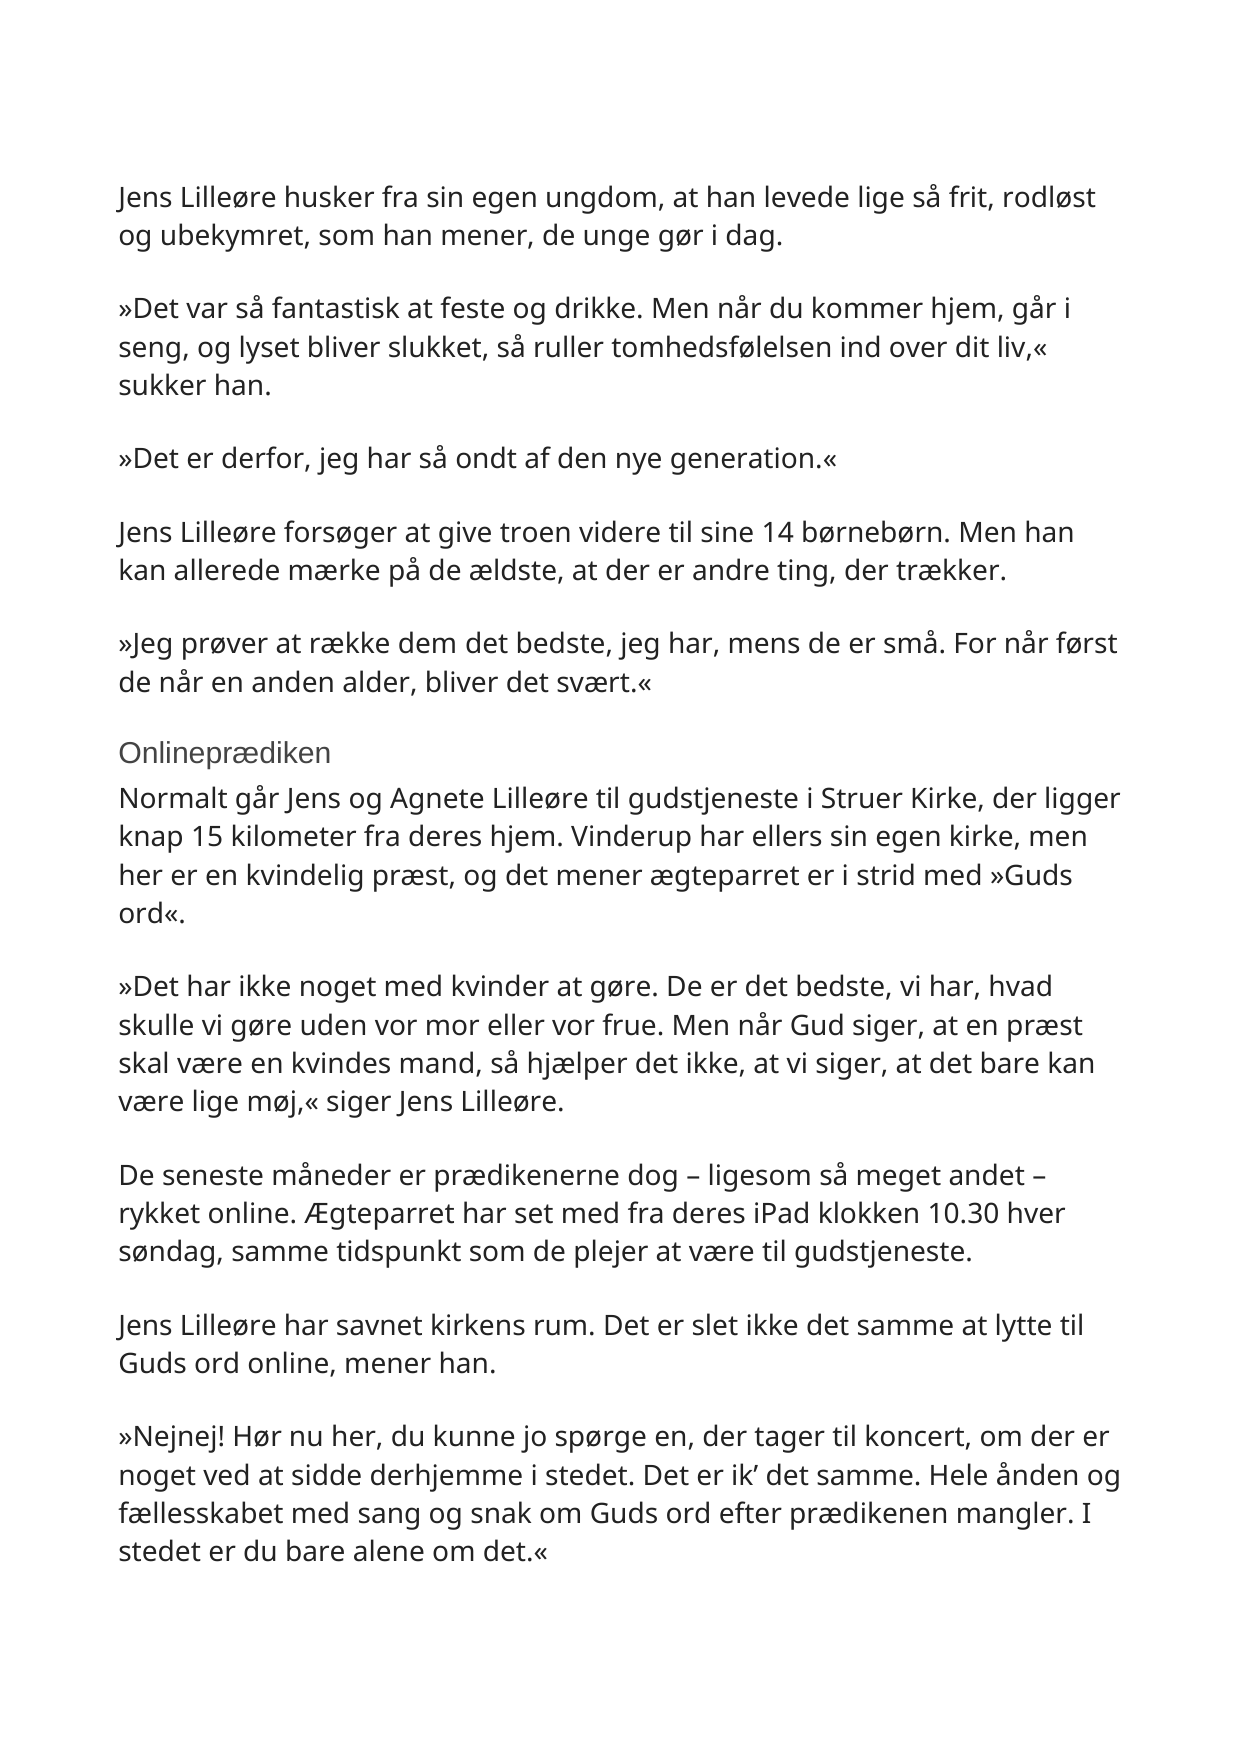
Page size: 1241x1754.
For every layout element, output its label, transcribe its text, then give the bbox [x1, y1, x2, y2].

text Normalt går Jens og Agnete Lilleøre til gudstjeneste i Struer Kirke, der ligger knap 15 kilometer fra deres hjem. Vinderup har ellers sin egen kirke, men her er en kvindelig præst, og det mener ægteparret er i strid med »Guds ord«. [118, 778, 1122, 931]
subtitle Onlineprædiken [118, 736, 1122, 770]
text »Det har ikke noget med kvinder at gøre. De er det bedste, vi har, hvad skulle vi gøre uden vor mor eller vor frue. Men når Gud siger, at en præst skal være en kvindes mand, så hjælper det ikke, at vi siger, at det bare kan være lige møj,« siger Jens Lilleøre. [118, 966, 1122, 1120]
text »Jeg prøver at række dem det bedste, jeg har, mens de er små. For når først de når en anden alder, bliver det svært.« [118, 624, 1122, 701]
text »Nejnej! Hør nu her, du kunne jo spørge en, der tager til koncert, om der er noget ved at sidde derhjemme i stedet. Det er ik’ det samme. Hele ånden og fællesskabet med sang og snak om Guds ord efter prædikenen mangler. I stedet er du bare alene om det.« [118, 1416, 1122, 1570]
text Jens Lilleøre husker fra sin egen ungdom, at han levede lige så frit, rodløst og ubekymret, som han mener, de unge gør i dag. [118, 177, 1122, 254]
text »Det er derfor, jeg har så ondt af den nye generation.« [118, 439, 1122, 477]
text Jens Lilleøre har savnet kirkens rum. Det er slet ikke det samme at lytte til Guds ord online, mener han. [118, 1305, 1122, 1381]
text De seneste måneder er prædikenerne dog – ligesom så meget andet – rykket online. Ægteparret har set med fra deres iPad klokken 10.30 hver søndag, samme tidspunkt som de plejer at være til gudstjeneste. [118, 1155, 1122, 1270]
text »Det var så fantastisk at feste og drikke. Men når du kommer hjem, går i seng, og lyset bliver slukket, så ruller tomhedsfølelsen ind over dit liv,« sukker han. [118, 289, 1122, 404]
text Jens Lilleøre forsøger at give troen videre til sine 14 børnebørn. Men han kan allerede mærke på de ældste, at der er andre ting, der trækker. [118, 512, 1122, 589]
